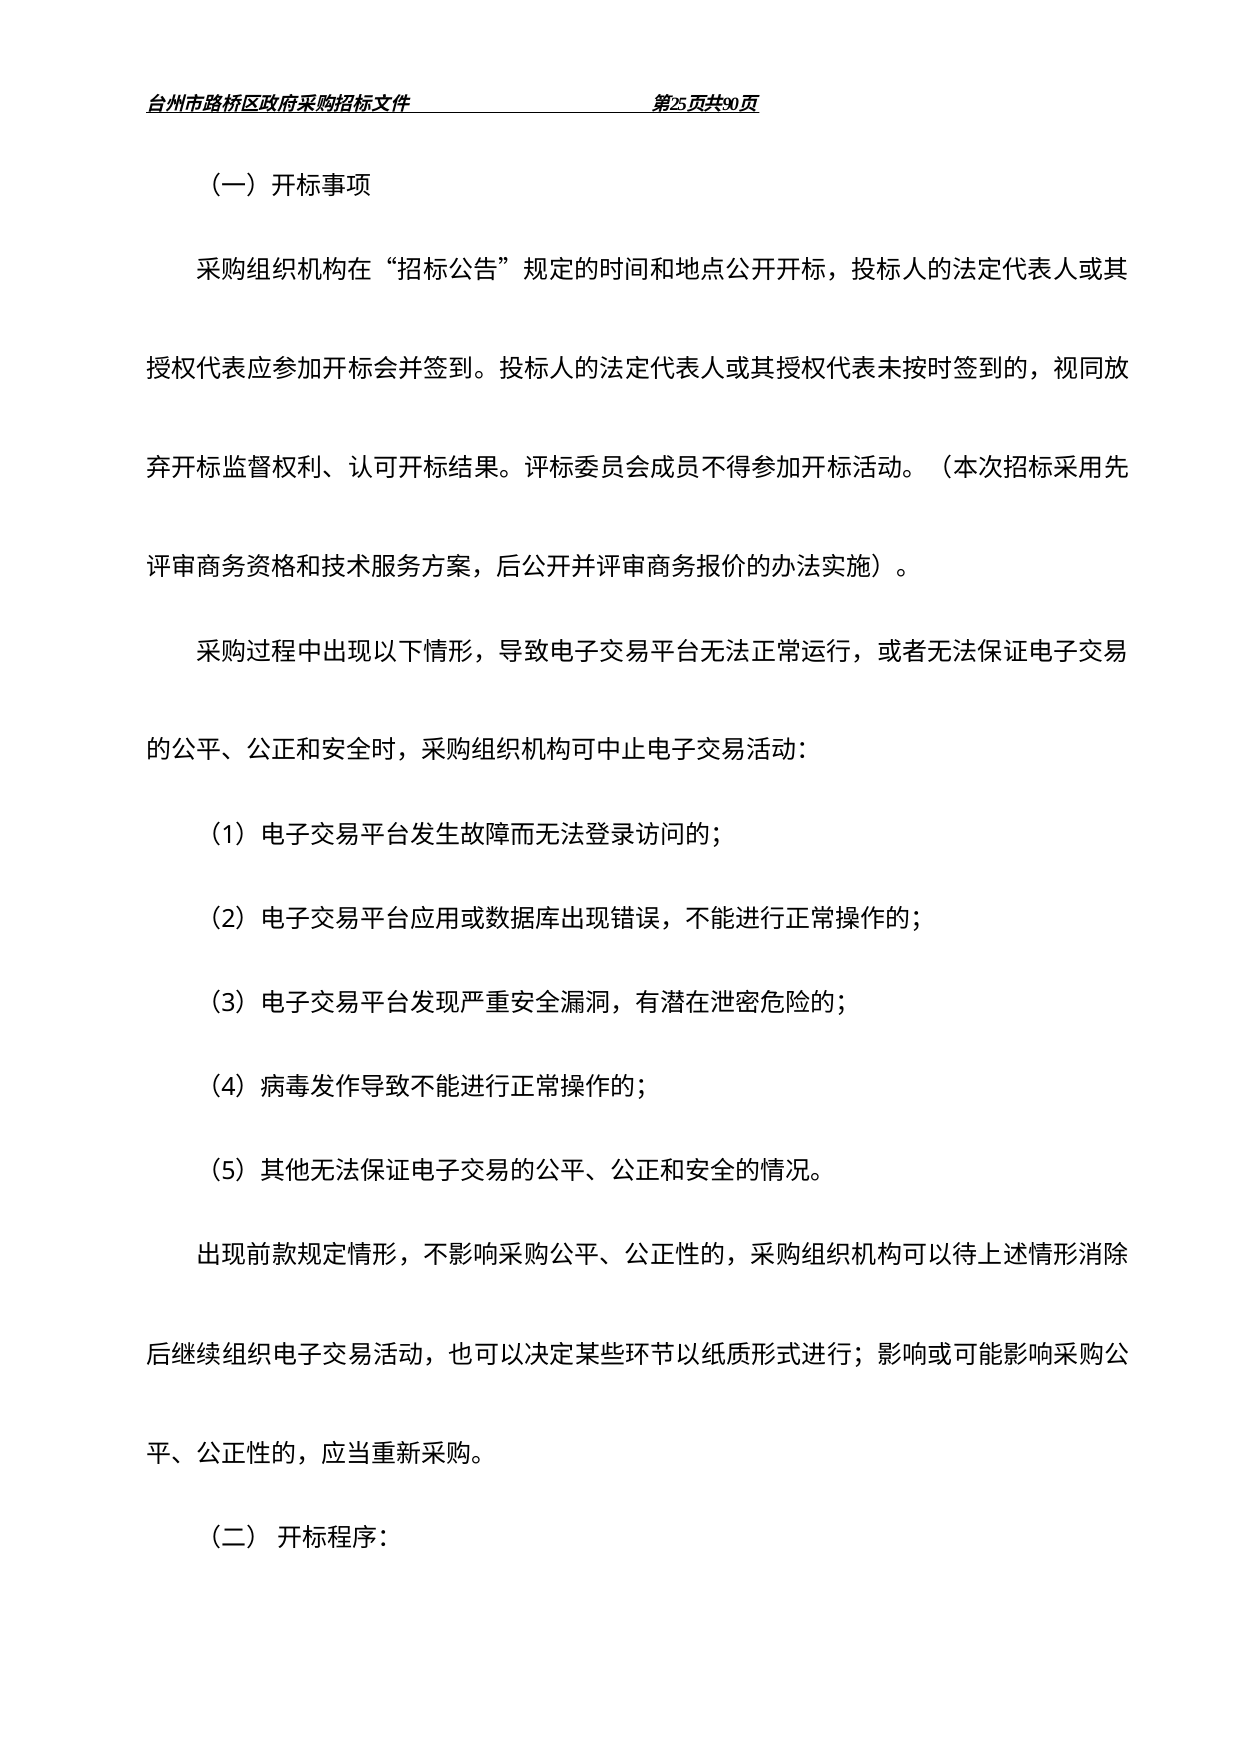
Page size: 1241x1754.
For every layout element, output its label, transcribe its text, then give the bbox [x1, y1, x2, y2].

text （4）病毒发作导致不能进行正常操作的； [146, 1052, 1132, 1118]
text （5）其他无法保证电子交易的公平、公正和安全的情况。 [146, 1136, 1132, 1202]
text （二） 开标程序： [146, 1502, 1132, 1568]
text 采购过程中出现以下情形，导致电子交易平台无法正常运行，或者无法保证电子交易的公平、公正和安全时，采购组织机构可中止电子交易活动： [146, 616, 1132, 781]
text （2）电子交易平台应用或数据库出现错误，不能进行正常操作的； [146, 883, 1132, 949]
text （一）开标事项 [146, 151, 1132, 217]
text （3）电子交易平台发现严重安全漏洞，有潜在泄密危险的； [146, 968, 1132, 1034]
text 出现前款规定情形，不影响采购公平、公正性的，采购组织机构可以待上述情形消除后继续组织电子交易活动，也可以决定某些环节以纸质形式进行；影响或可能影响采购公平、公正性的，应当重新采购。 [146, 1220, 1132, 1484]
text （1）电子交易平台发生故障而无法登录访问的； [146, 799, 1132, 865]
text 采购组织机构在“招标公告”规定的时间和地点公开开标，投标人的法定代表人或其授权代表应参加开标会并签到。投标人的法定代表人或其授权代表未按时签到的，视同放弃开标监督权利、认可开标结果。评标委员会成员不得参加开标活动。（本次招标采用先评审商务资格和技术服务方案，后公开并评审商务报价的办法实施）。 [146, 235, 1132, 598]
